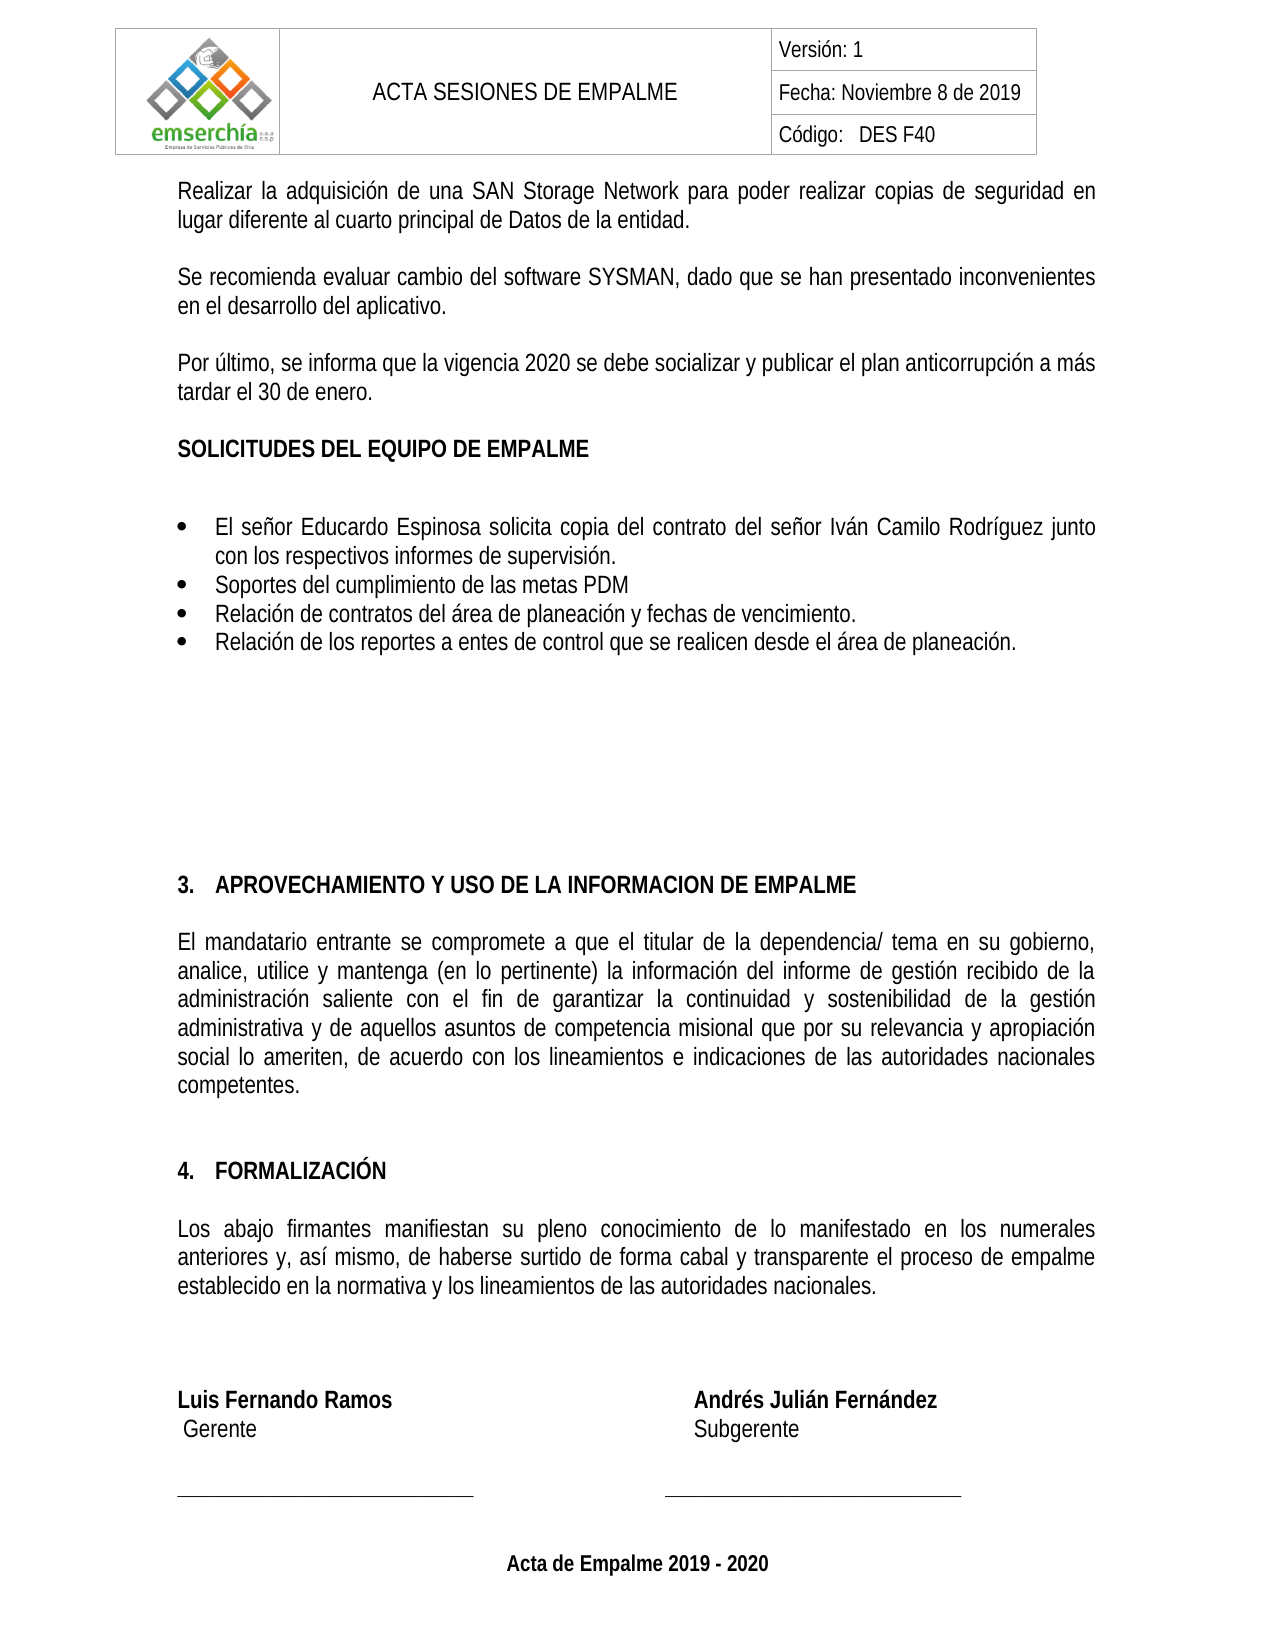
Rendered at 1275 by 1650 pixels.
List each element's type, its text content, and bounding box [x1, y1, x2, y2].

text Luis Fernando Ramos Andrés Julián Fernández [177, 1385, 1098, 1414]
list FORMALIZACIÓN [177, 1156, 1098, 1185]
text Por último, se informa que la vigencia 2020 se debe socializar y publicar el plan anticorrupción a más tardar el 30 de enero. [177, 348, 1098, 405]
list El señor Educardo Espinosa solicita copia del contrato del señor Iván Camilo Rodríguez junto con los respectivos informes de supervisión. [177, 512, 1098, 570]
list Relación de los reportes a entes de control que se realicen desde el área de planeación. [177, 627, 1098, 656]
text Se recomienda evaluar cambio del software SYSMAN, dado que se han presentado inconvenientes en el desarrollo del aplicativo. [177, 262, 1098, 319]
text Los abajo firmantes manifiestan su pleno conocimiento de lo manifestado en los numerales anteriores y, así mismo, de haberse surtido de forma cabal y transparente el proceso de empalme establecido en la normativa y los lineamientos de las autoridades nacionales. [177, 1213, 1098, 1299]
text El mandatario entrante se compromete a que el titular de la dependencia/ tema en su gobierno, analice, utilice y mantenga (en lo pertinente) la información del informe de gestión recibido de la administración saliente con el fin de garantizar la continuidad y sostenibilidad de la gestión administrativa y de aquellos asuntos de competencia misional que por su relevancia y apropiación social lo ameriten, de acuerdo con los lineamientos e indicaciones de las autoridades nacionales competentes. [177, 927, 1098, 1099]
text Realizar la adquisición de una SAN Storage Network para poder realizar copias de seguridad en lugar diferente al cuarto principal de Datos de la entidad. [177, 176, 1098, 233]
list Relación de contratos del área de planeación y fechas de vencimiento. [177, 598, 1098, 627]
text SOLICITUDES DEL EQUIPO DE EMPALME [177, 434, 1098, 463]
text Gerente Subgerente [177, 1414, 1098, 1471]
list Soportes del cumplimiento de las metas PDM [177, 570, 1098, 598]
picture [137, 30, 279, 154]
text __________________________ __________________________ [177, 1471, 1098, 1500]
list APROVECHAMIENTO Y USO DE LA INFORMACION DE EMPALME [177, 870, 1098, 898]
